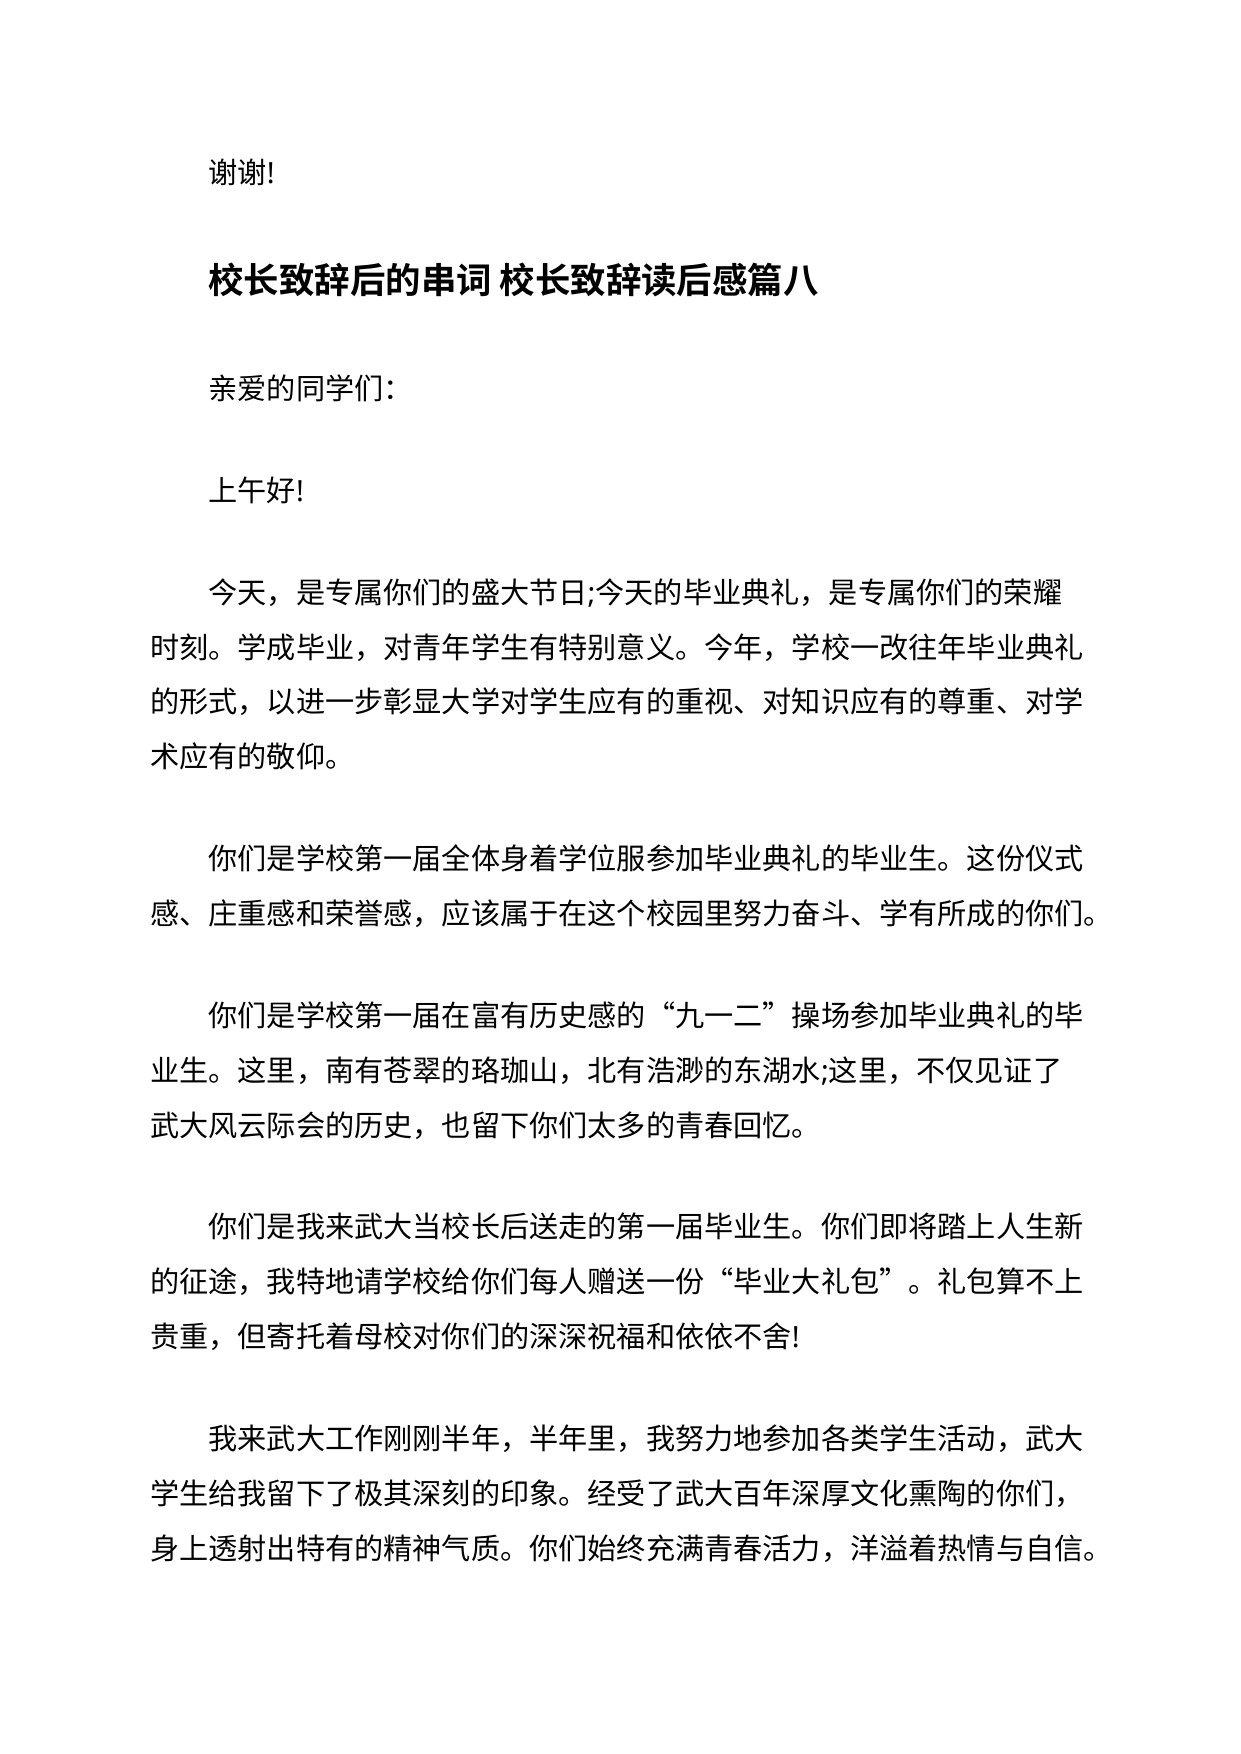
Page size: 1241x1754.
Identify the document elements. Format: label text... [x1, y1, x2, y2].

text 谢谢! [150, 150, 1090, 192]
text 校长致辞后的串词 校长致辞读后感篇八 [150, 252, 1090, 303]
text 上午好! [150, 467, 1090, 509]
text 你们是我来武大当校长后送走的第一届毕业生。你们即将踏上人生新的征途，我特地请学校给你们每人赠送一份“毕业大礼包”。礼包算不上贵重，但寄托着母校对你们的深深祝福和依依不舍! [150, 1204, 1090, 1356]
text 你们是学校第一届全体身着学位服参加毕业典礼的毕业生。这份仪式感、庄重感和荣誉感，应该属于在这个校园里努力奋斗、学有所成的你们。 [150, 836, 1090, 933]
text 你们是学校第一届在富有历史感的“九一二”操场参加毕业典礼的毕业生。这里，南有苍翠的珞珈山，北有浩渺的东湖水;这里，不仅见证了武大风云际会的历史，也留下你们太多的青春回忆。 [150, 992, 1090, 1144]
text 今天，是专属你们的盛大节日;今天的毕业典礼，是专属你们的荣耀时刻。学成毕业，对青年学生有特别意义。今年，学校一改往年毕业典礼的形式，以进一步彰显大学对学生应有的重视、对知识应有的尊重、对学术应有的敬仰。 [150, 569, 1090, 776]
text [150, 1416, 1090, 1568]
text 亲爱的同学们： [150, 365, 1090, 408]
